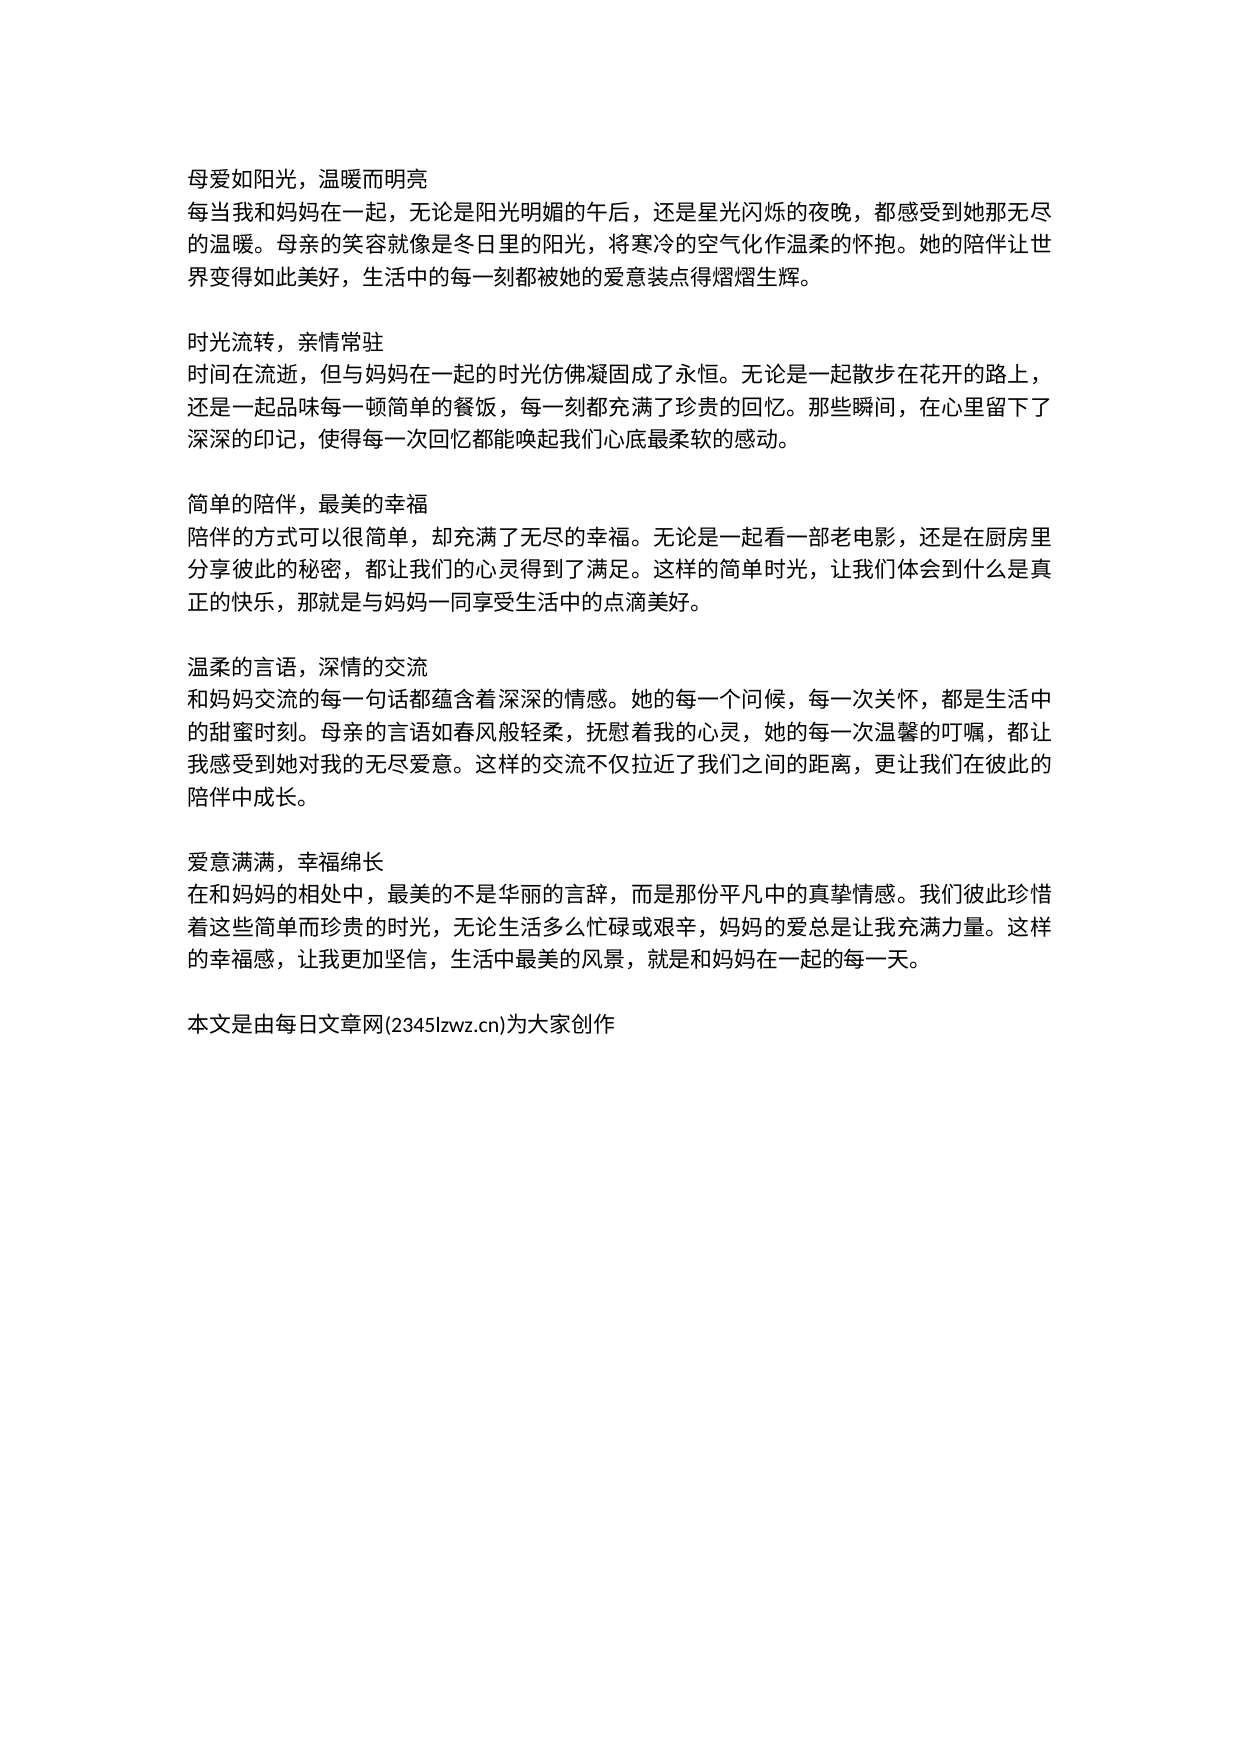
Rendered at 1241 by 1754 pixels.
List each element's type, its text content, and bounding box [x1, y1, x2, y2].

text 时光流转，亲情常驻 [187, 324, 1053, 357]
text 简单的陪伴，最美的幸福 [187, 487, 1053, 519]
text 每当我和妈妈在一起，无论是阳光明媚的午后，还是星光闪烁的夜晚，都感受到她那无尽的温暖。母亲的笑容就像是冬日里的阳光，将寒冷的空气化作温柔的怀抱。她的陪伴让世界变得如此美好，生活中的每一刻都被她的爱意装点得熠熠生辉。 [187, 194, 1053, 292]
text 爱意满满，幸福绵长 [187, 844, 1053, 877]
text 在和妈妈的相处中，最美的不是华丽的言辞，而是那份平凡中的真挚情感。我们彼此珍惜着这些简单而珍贵的时光，无论生活多么忙碌或艰辛，妈妈的爱总是让我充满力量。这样的幸福感，让我更加坚信，生活中最美的风景，就是和妈妈在一起的每一天。 [187, 877, 1053, 974]
text 温柔的言语，深情的交流 [187, 649, 1053, 682]
text 本文是由每日文章网(2345lzwz.cn)为大家创作 [187, 1007, 1053, 1039]
text 时间在流逝，但与妈妈在一起的时光仿佛凝固成了永恒。无论是一起散步在花开的路上，还是一起品味每一顿简单的餐饭，每一刻都充满了珍贵的回忆。那些瞬间，在心里留下了深深的印记，使得每一次回忆都能唤起我们心底最柔软的感动。 [187, 357, 1053, 454]
text 和妈妈交流的每一句话都蕴含着深深的情感。她的每一个问候，每一次关怀，都是生活中的甜蜜时刻。母亲的言语如春风般轻柔，抚慰着我的心灵，她的每一次温馨的叮嘱，都让我感受到她对我的无尽爱意。这样的交流不仅拉近了我们之间的距离，更让我们在彼此的陪伴中成长。 [187, 682, 1053, 812]
text 陪伴的方式可以很简单，却充满了无尽的幸福。无论是一起看一部老电影，还是在厨房里分享彼此的秘密，都让我们的心灵得到了满足。这样的简单时光，让我们体会到什么是真正的快乐，那就是与妈妈一同享受生活中的点滴美好。 [187, 519, 1053, 617]
text 母爱如阳光，温暖而明亮 [187, 162, 1053, 194]
